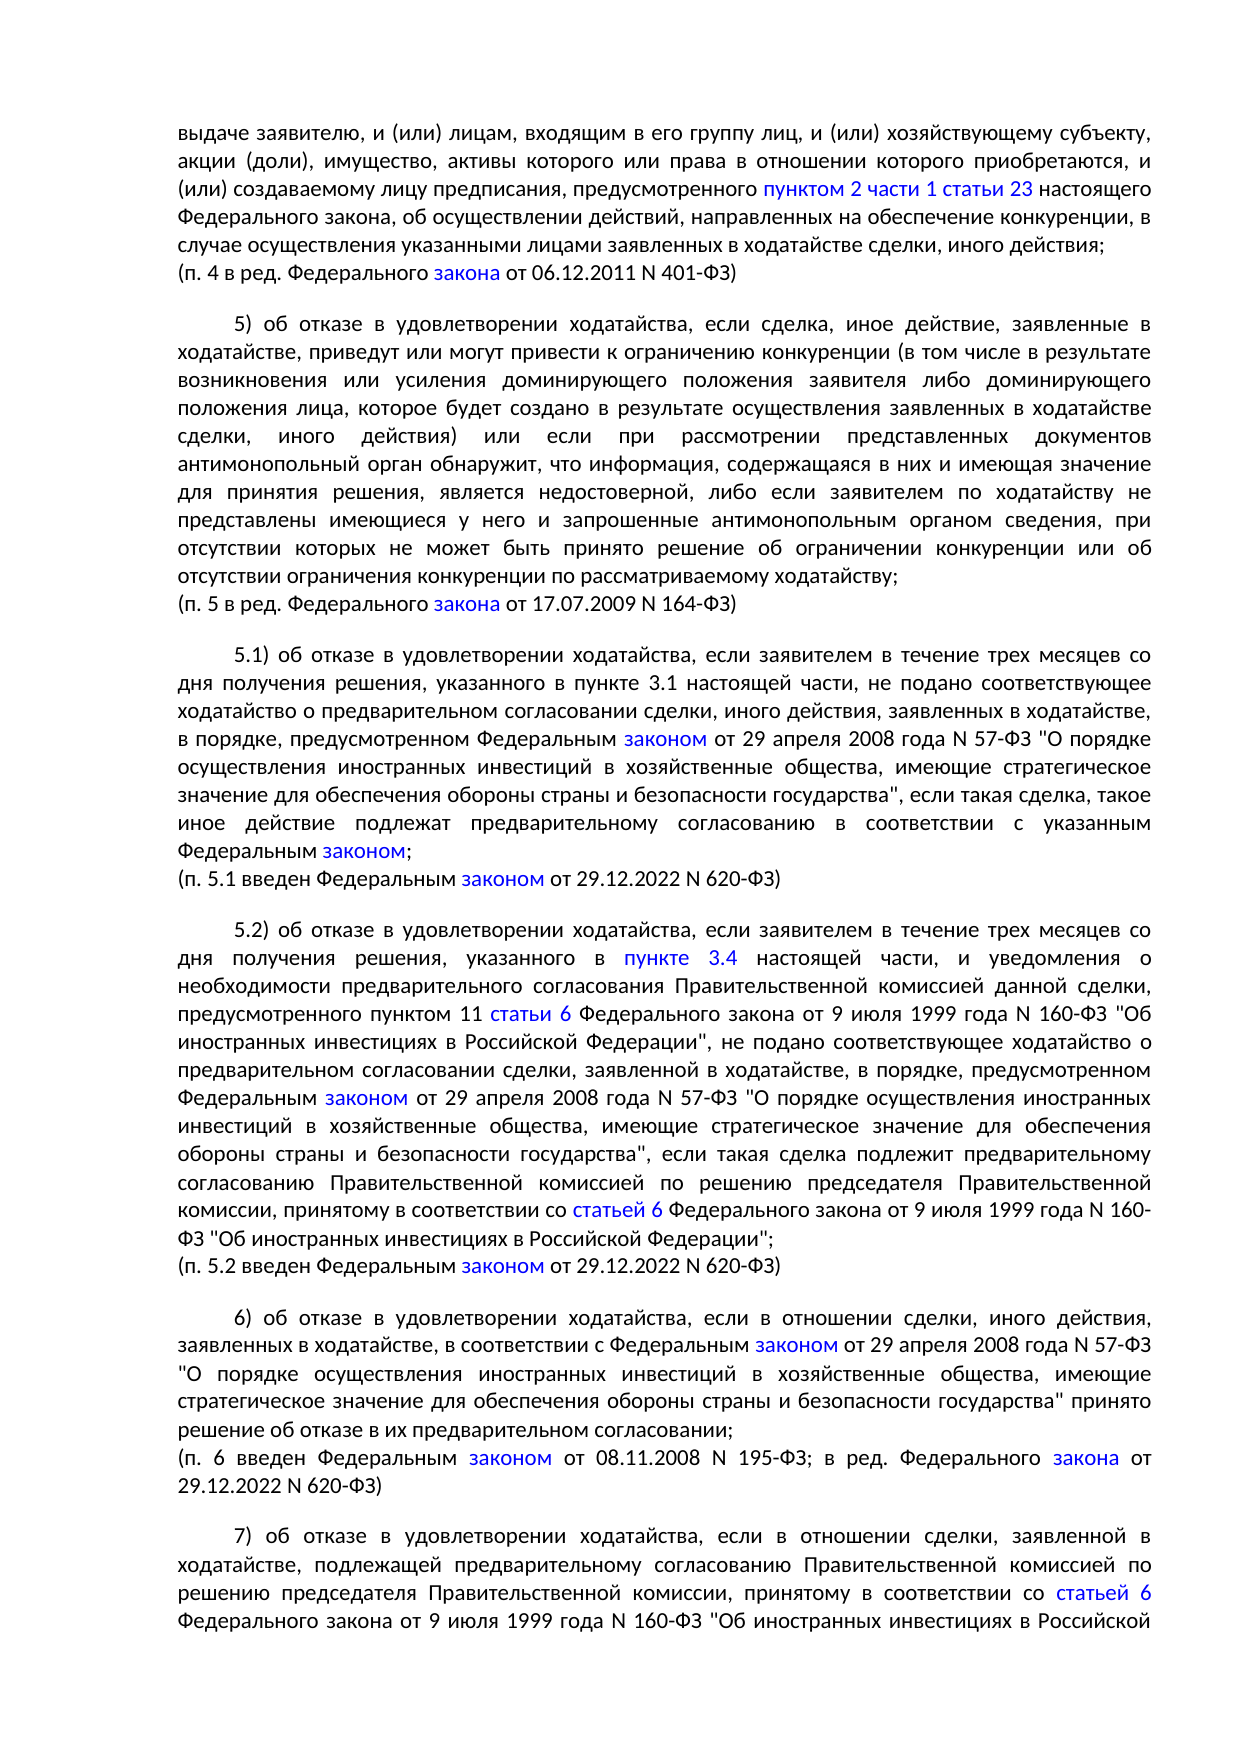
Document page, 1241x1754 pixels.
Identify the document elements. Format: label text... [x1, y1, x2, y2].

text (п. 5.1 введен Федеральным законом от 29.12.2022 N 620-ФЗ) [177, 864, 1152, 892]
text (п. 6 введен Федеральным законом от 08.11.2008 N 195-ФЗ; в ред. Федерального закона от 29.12.2022 N 620-ФЗ) [177, 1443, 1152, 1499]
text 6) об отказе в удовлетворении ходатайства, если в отношении сделки, иного действия, заявленных в ходатайстве, в соответствии с Федеральным законом от 29 апреля 2008 года N 57-ФЗ "О порядке осуществления иностранных инвестиций в хозяйственные общества, имеющие стратегическое значение для обеспечения обороны страны и безопасности государства" принято решение об отказе в их предварительном согласовании; [177, 1303, 1152, 1443]
text (п. 5.2 введен Федеральным законом от 29.12.2022 N 620-ФЗ) [177, 1252, 1152, 1280]
text 5.2) об отказе в удовлетворении ходатайства, если заявителем в течение трех месяцев со дня получения решения, указанного в пункте 3.4 настоящей части, и уведомления о необходимости предварительного согласования Правительственной комиссией данной сделки, предусмотренного пунктом 11 статьи 6 Федерального закона от 9 июля 1999 года N 160-ФЗ "Об иностранных инвестициях в Российской Федерации", не подано соответствующее ходатайство о предварительном согласовании сделки, заявленной в ходатайстве, в порядке, предусмотренном Федеральным законом от 29 апреля 2008 года N 57-ФЗ "О порядке осуществления иностранных инвестиций в хозяйственные общества, имеющие стратегическое значение для обеспечения обороны страны и безопасности государства", если такая сделка подлежит предварительному согласованию Правительственной комиссией по решению председателя Правительственной комиссии, принятому в соответствии со статьей 6 Федерального закона от 9 июля 1999 года N 160-ФЗ "Об иностранных инвестициях в Российской Федерации"; [177, 915, 1152, 1252]
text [177, 1522, 1152, 1634]
text 5) об отказе в удовлетворении ходатайства, если сделка, иное действие, заявленные в ходатайстве, приведут или могут привести к ограничению конкуренции (в том числе в результате возникновения или усиления доминирующего положения заявителя либо доминирующего положения лица, которое будет создано в результате осуществления заявленных в ходатайстве сделки, иного действия) или если при рассмотрении представленных документов антимонопольный орган обнаружит, что информация, содержащаяся в них и имеющая значение для принятия решения, является недостоверной, либо если заявителем по ходатайству не представлены имеющиеся у него и запрошенные антимонопольным органом сведения, при отсутствии которых не может быть принято решение об ограничении конкуренции или об отсутствии ограничения конкуренции по рассматриваемому ходатайству; [177, 309, 1152, 589]
text (п. 4 в ред. Федерального закона от 06.12.2011 N 401-ФЗ) [177, 258, 1152, 286]
text 5.1) об отказе в удовлетворении ходатайства, если заявителем в течение трех месяцев со дня получения решения, указанного в пункте 3.1 настоящей части, не подано соответствующее ходатайство о предварительном согласовании сделки, иного действия, заявленных в ходатайстве, в порядке, предусмотренном Федеральным законом от 29 апреля 2008 года N 57-ФЗ "О порядке осуществления иностранных инвестиций в хозяйственные общества, имеющие стратегическое значение для обеспечения обороны страны и безопасности государства", если такая сделка, такое иное действие подлежат предварительному согласованию в соответствии с указанным Федеральным законом; [177, 640, 1152, 864]
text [177, 118, 1152, 258]
text (п. 5 в ред. Федерального закона от 17.07.2009 N 164-ФЗ) [177, 589, 1152, 617]
